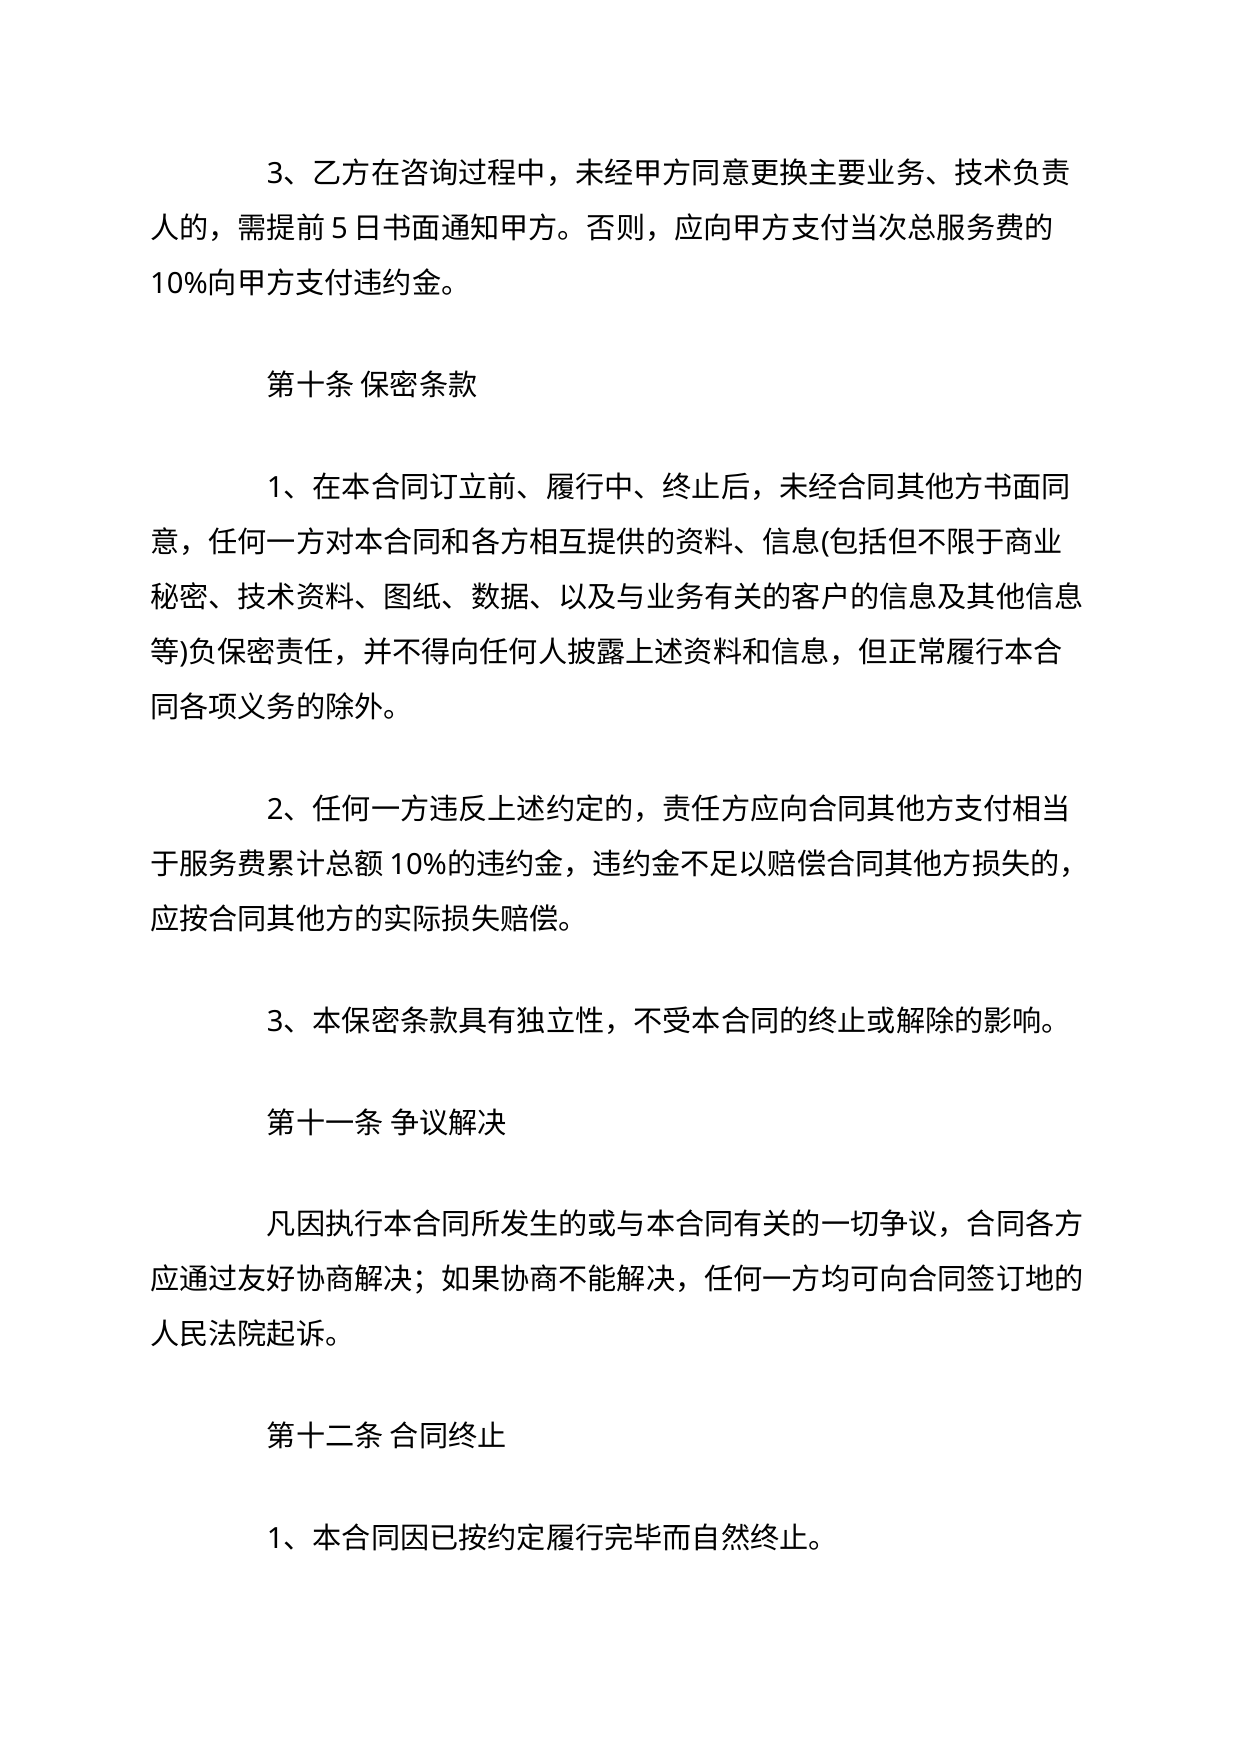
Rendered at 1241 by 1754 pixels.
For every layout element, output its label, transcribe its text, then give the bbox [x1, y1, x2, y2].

text 第十条 保密条款 [150, 362, 1090, 404]
text 3、乙方在咨询过程中，未经甲方同意更换主要业务、技术负责人的，需提前5日书面通知甲方。否则，应向甲方支付当次总服务费的10%向甲方支付违约金。 [150, 150, 1090, 302]
text 第十一条 争议解决 [150, 1099, 1090, 1141]
text 凡因执行本合同所发生的或与本合同有关的一切争议，合同各方应通过友好协商解决；如果协商不能解决，任何一方均可向合同签订地的人民法院起诉。 [150, 1201, 1090, 1353]
text 2、任何一方违反上述约定的，责任方应向合同其他方支付相当于服务费累计总额10%的违约金，违约金不足以赔偿合同其他方损失的，应按合同其他方的实际损失赔偿。 [150, 785, 1090, 938]
text 3、本保密条款具有独立性，不受本合同的终止或解除的影响。 [150, 997, 1090, 1039]
text 1、在本合同订立前、履行中、终止后，未经合同其他方书面同意，任何一方对本合同和各方相互提供的资料、信息(包括但不限于商业秘密、技术资料、图纸、数据、以及与业务有关的客户的信息及其他信息等)负保密责任，并不得向任何人披露上述资料和信息，但正常履行本合同各项义务的除外。 [150, 464, 1090, 726]
text 1、本合同因已按约定履行完毕而自然终止。 [150, 1514, 1090, 1557]
text 第十二条 合同终止 [150, 1412, 1090, 1455]
